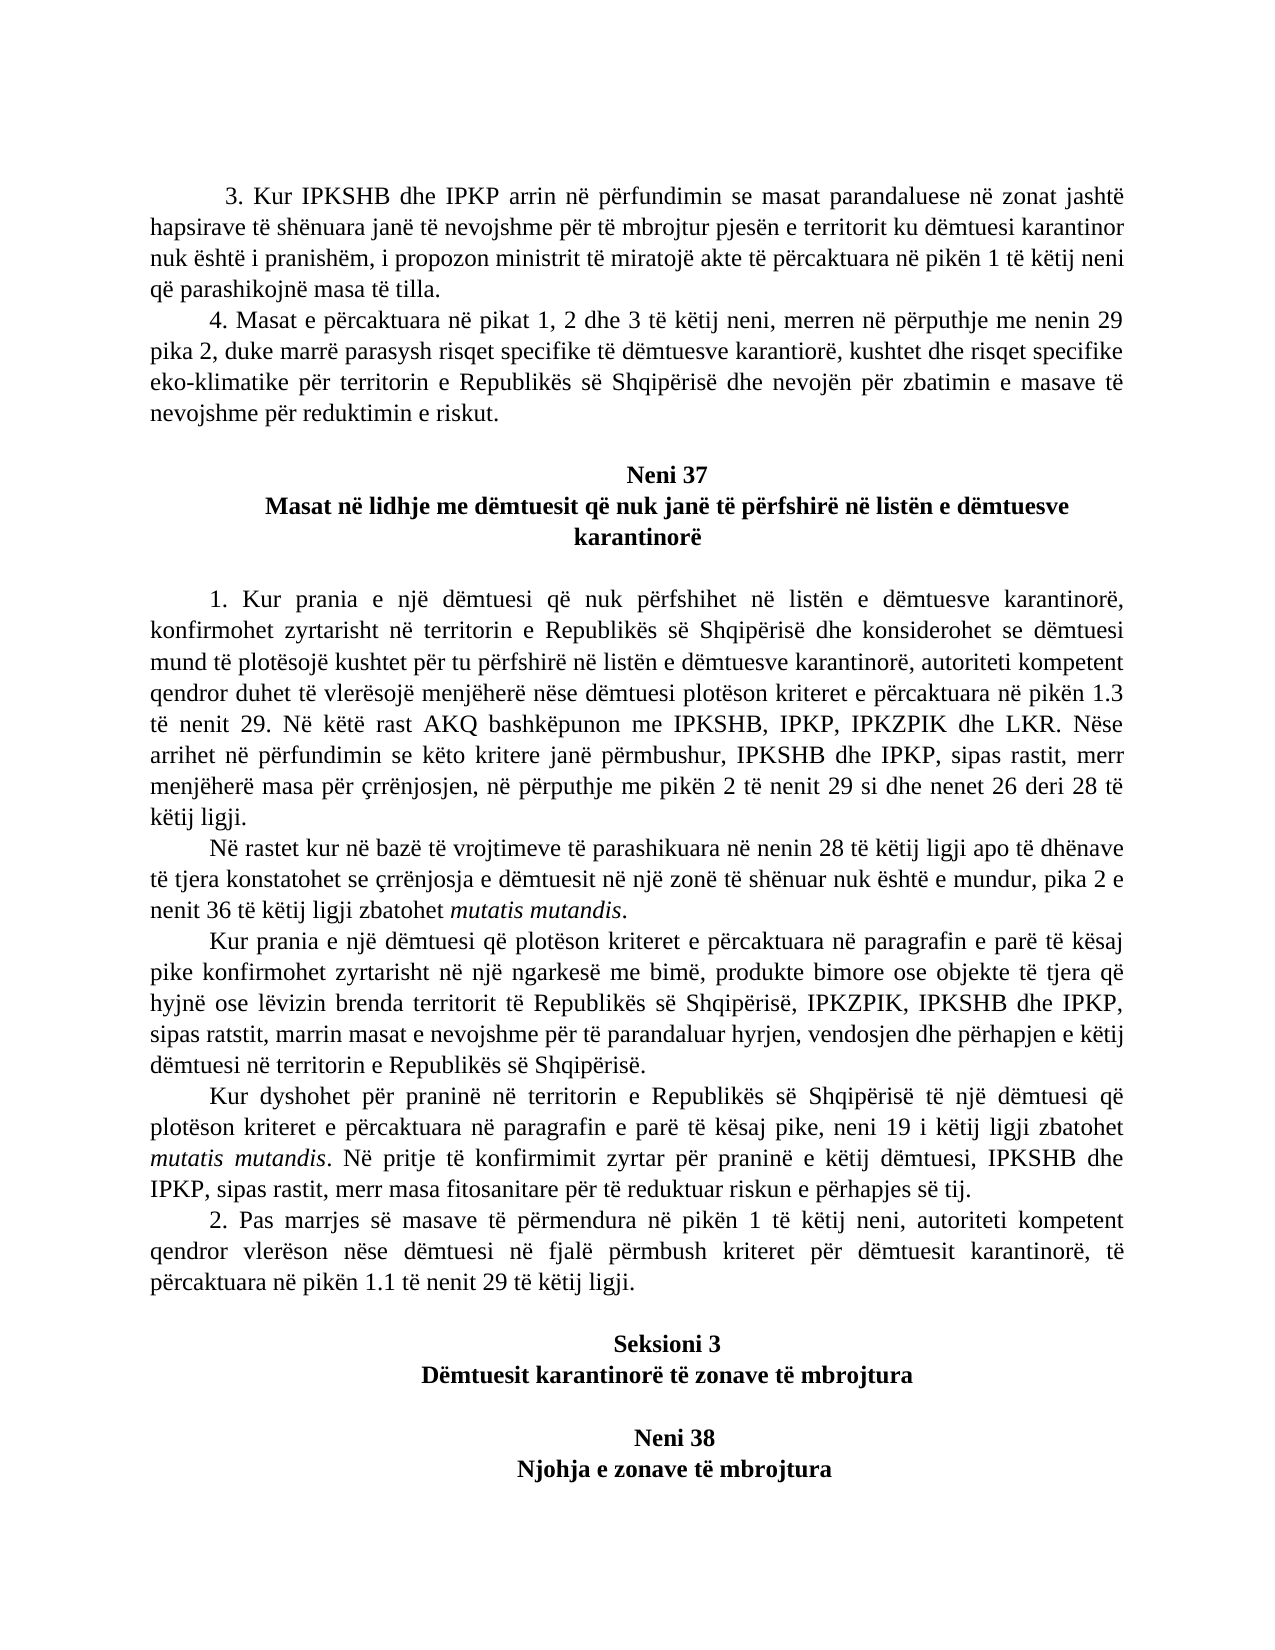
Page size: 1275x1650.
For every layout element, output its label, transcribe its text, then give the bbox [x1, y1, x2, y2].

text Neni 38 [150, 1423, 1125, 1451]
text Masat në lidhje me dëmtuesit që nuk janë të përfshirë në listën e dëmtuesve karantinorë [150, 491, 1125, 551]
text Në rastet kur në bazë të vrojtimeve të parashikuara në nenin 28 të këtij ligji apo të dhënave të tjera konstatohet se çrrënjosja e dëmtuesit në një zonë të shënuar nuk është e mundur, pika 2 e nenit 36 të këtij ligji zbatohet mutatis mutandis. [150, 833, 1125, 924]
text Kur dyshohet për praninë në territorin e Republikës së Shqipërisë të një dëmtuesi që plotëson kriteret e përcaktuara në paragrafin e parë të kësaj pike, neni 19 i këtij ligji zbatohet mutatis mutandis. Në pritje të konfirmimit zyrtar për praninë e këtij dëmtuesi, IPKSHB dhe IPKP, sipas rastit, merr masa fitosanitare për të reduktuar riskun e përhapjes së tij. [150, 1081, 1125, 1203]
text 1. Kur prania e një dëmtuesi që nuk përfshihet në listën e dëmtuesve karantinorë, konfirmohet zyrtarisht në territorin e Republikës së Shqipërisë dhe konsiderohet se dëmtuesi mund të plotësojë kushtet për tu përfshirë në listën e dëmtuesve karantinorë, autoriteti kompetent qendror duhet të vlerësojë menjëherë nëse dëmtuesi plotëson kriteret e përcaktuara në pikën 1.3 të nenit 29. Në këtë rast AKQ bashkëpunon me IPKSHB, IPKP, IPKZPIK dhe LKR. Nëse arrihet në përfundimin se këto kritere janë përmbushur, IPKSHB dhe IPKP, sipas rastit, merr menjëherë masa për çrrënjosjen, në përputhje me pikën 2 të nenit 29 si dhe nenet 26 deri 28 të këtij ligji. [150, 584, 1125, 831]
text 2. Pas marrjes së masave të përmendura në pikën 1 të këtij neni, autoriteti kompetent qendror vlerëson nëse dëmtuesi në fjalë përmbush kriteret për dëmtuesit karantinorë, të përcaktuara në pikën 1.1 të nenit 29 të këtij ligji. [150, 1205, 1125, 1296]
text 4. Masat e përcaktuara në pikat 1, 2 dhe 3 të këtij neni, merren në përputhje me nenin 29 pika 2, duke marrë parasysh risqet specifike të dëmtuesve karantiorë, kushtet dhe risqet specifike eko-klimatike për territorin e Republikës së Shqipërisë dhe nevojën për zbatimin e masave të nevojshme për reduktimin e riskut. [150, 305, 1125, 427]
text Neni 37 [150, 460, 1125, 489]
text Seksioni 3 [150, 1329, 1125, 1358]
text Njohja e zonave të mbrojtura [150, 1454, 1125, 1482]
text Kur prania e një dëmtuesi që plotëson kriteret e përcaktuara në paragrafin e parë të kësaj pike konfirmohet zyrtarisht në një ngarkesë me bimë, produkte bimore ose objekte të tjera që hyjnë ose lëvizin brenda territorit të Republikës së Shqipërisë, IPKZPIK, IPKSHB dhe IPKP, sipas ratstit, marrin masat e nevojshme për të parandaluar hyrjen, vendosjen dhe përhapjen e këtij dëmtuesi në territorin e Republikës së Shqipërisë. [150, 926, 1125, 1079]
text 3. Kur IPKSHB dhe IPKP arrin në përfundimin se masat parandaluese në zonat jashtë hapsirave të shënuara janë të nevojshme për të mbrojtur pjesën e territorit ku dëmtuesi karantinor nuk është i pranishëm, i propozon ministrit të miratojë akte të përcaktuara në pikën 1 të këtij neni që parashikojnë masa të tilla. [150, 181, 1125, 303]
text Dëmtuesit karantinorë të zonave të mbrojtura [150, 1361, 1125, 1389]
